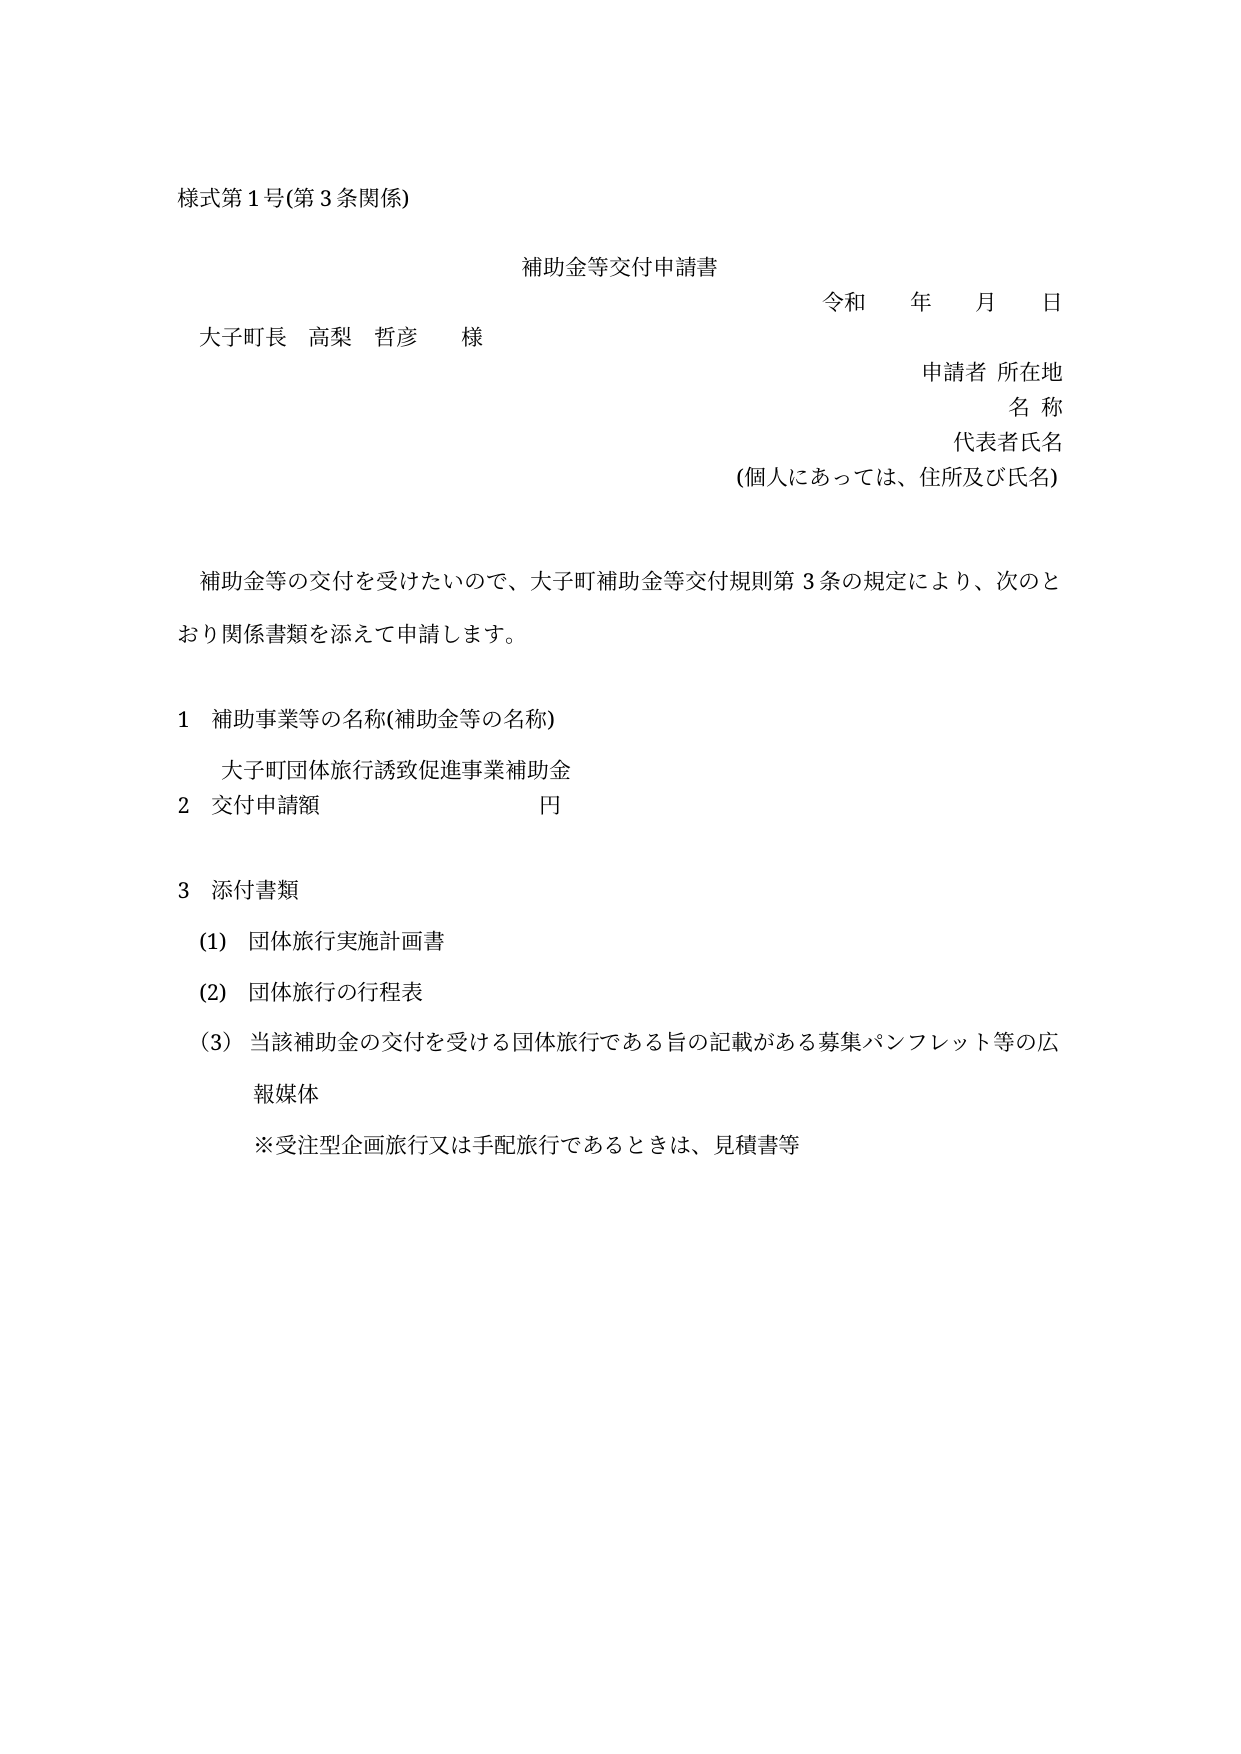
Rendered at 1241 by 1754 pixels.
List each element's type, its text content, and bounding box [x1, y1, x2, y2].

text 申請者所在地 [177, 353, 1063, 388]
text ※受注型企画旅行又は手配旅行であるときは、見積書等 [188, 1127, 1063, 1161]
text (1) 団体旅行実施計画書 [177, 922, 1063, 957]
text (個人にあっては、住所及び氏名) [177, 458, 1063, 493]
text 大子町長 高梨 哲彦 様 [177, 319, 1063, 353]
text （3） 当該補助金の交付を受ける団体旅行である旨の記載がある募集パンフレット等の広報媒体 [188, 1024, 1063, 1111]
text 名称 [177, 388, 1063, 423]
text 2 交付申請額 円 [177, 786, 1063, 821]
text 補助金等の交付を受けたいので、大子町補助金等交付規則第3条の規定により、次のとおり関係書類を添えて申請します。 [177, 563, 1063, 650]
text (2) 団体旅行の行程表 [177, 973, 1063, 1008]
text 大子町団体旅行誘致促進事業補助金 [177, 751, 1063, 786]
text 様式第1号(第3条関係) [177, 179, 1063, 214]
text 代表者氏名 [177, 423, 1063, 458]
text 令和 年 月 日 [177, 284, 1063, 319]
text 補助金等交付申請書 [177, 249, 1063, 284]
text 3 添付書類 [177, 872, 1063, 907]
text 1 補助事業等の名称(補助金等の名称) [177, 701, 1063, 736]
